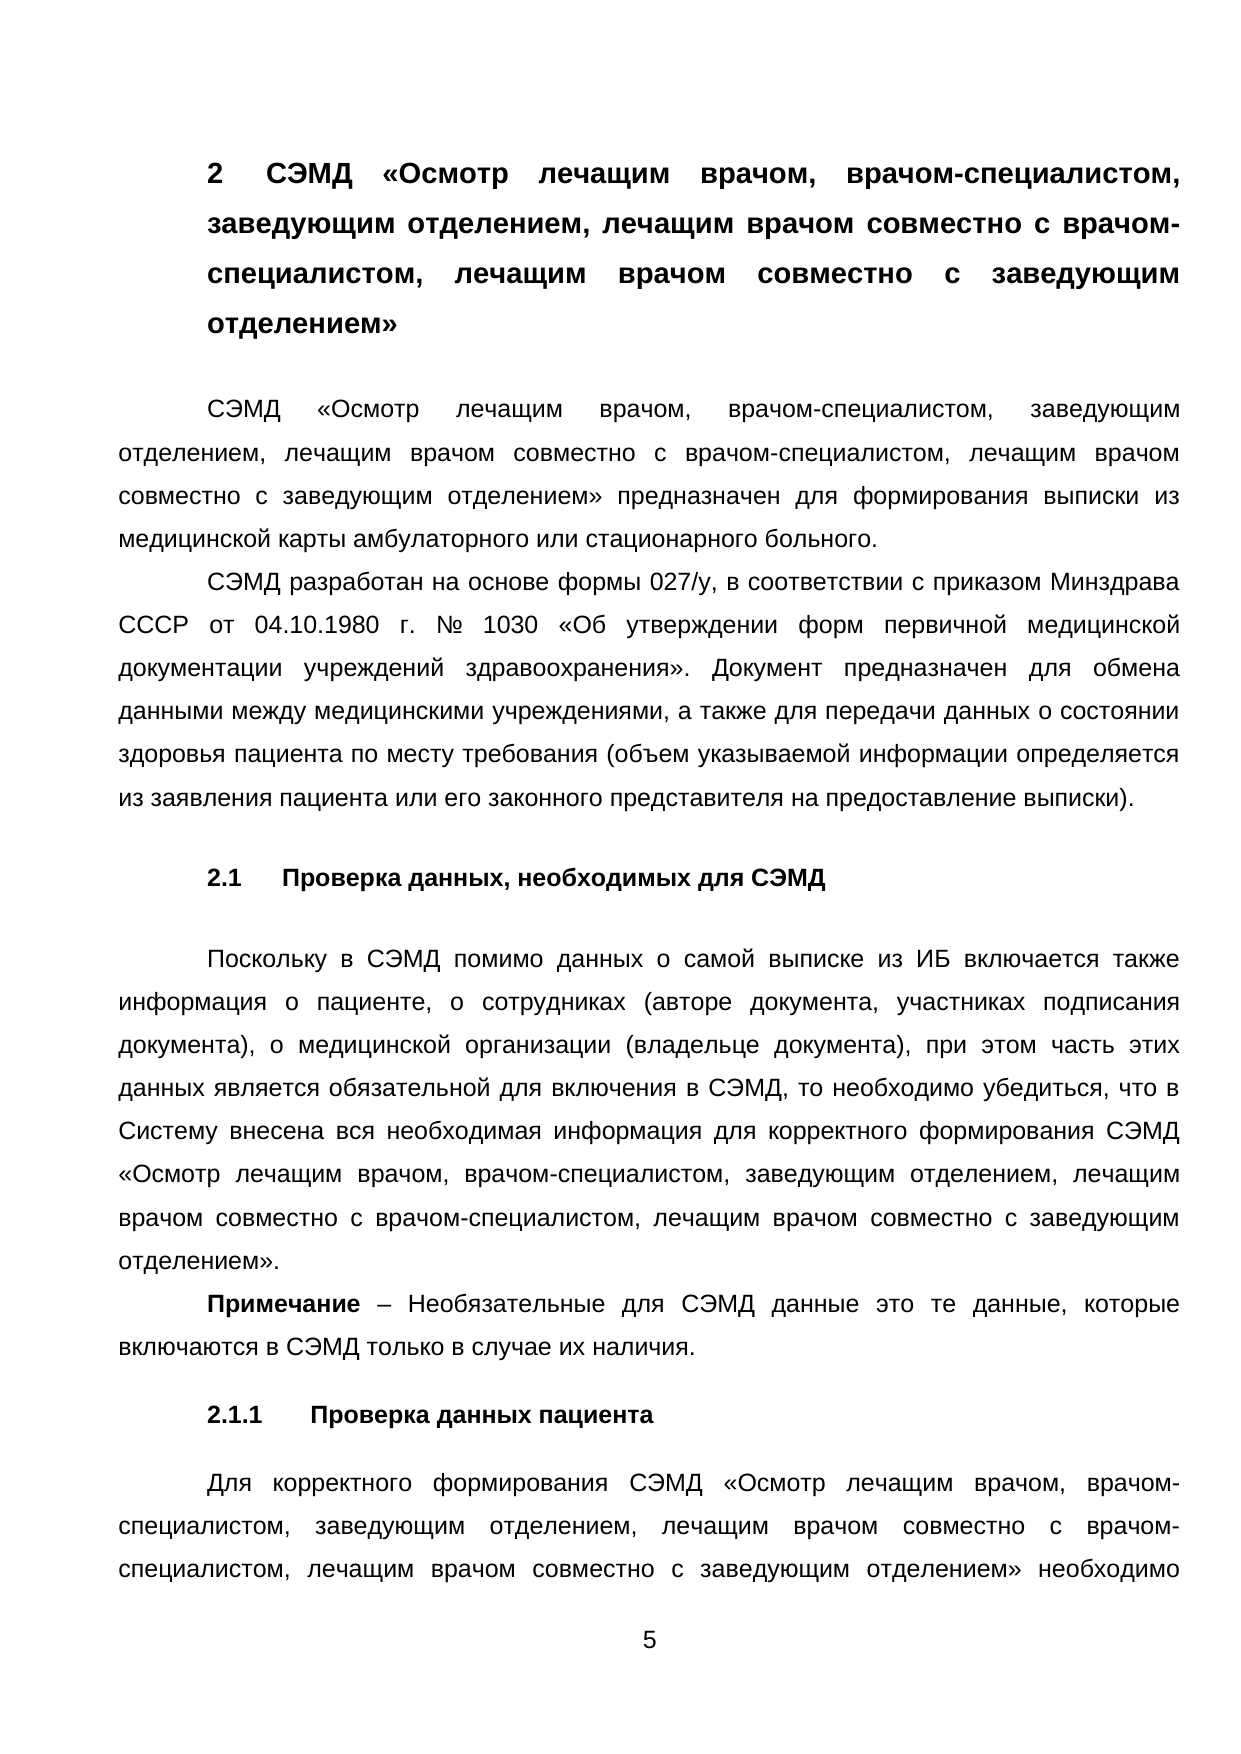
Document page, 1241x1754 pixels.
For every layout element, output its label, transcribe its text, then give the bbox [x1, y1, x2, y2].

subtitle Проверка данных, необходимых для СЭМД [207, 863, 1181, 892]
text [118, 1468, 1181, 1583]
text СЭМД разработан на основе формы 027/у, в соответствии с приказом Минздрава СССР от 04.10.1980 г. № 1030 «Об утверждении форм первичной медицинской документации учреждений здравоохранения». Документ предназначен для обмена данными между медицинскими учреждениями, а также для передачи данных о состоянии здоровья пациента по месту требования (объем указываемой информации определяется из заявления пациента или его законного представителя на предоставление выписки). [118, 567, 1181, 811]
subtitle Проверка данных пациента [207, 1400, 1181, 1429]
subtitle СЭМД «Осмотр лечащим врачом, врачом-специалистом, заведующим отделением, лечащим врачом совместно с врачом-специалистом, лечащим врачом совместно с заведующим отделением» [207, 156, 1181, 340]
text Примечание – Необязательные для СЭМД данные это те данные, которые включаются в СЭМД только в случае их наличия. [118, 1289, 1181, 1361]
text Поскольку в СЭМД помимо данных о самой выписке из ИБ включается также информация о пациенте, о сотрудниках (авторе документа, участниках подписания документа), о медицинской организации (владельце документа), при этом часть этих данных является обязательной для включения в СЭМД, то необходимо убедиться, что в Систему внесена вся необходимая информация для корректного формирования СЭМД «Осмотр лечащим врачом, врачом-специалистом, заведующим отделением, лечащим врачом совместно с врачом-специалистом, лечащим врачом совместно с заведующим отделением». [118, 944, 1181, 1274]
text СЭМД «Осмотр лечащим врачом, врачом-специалистом, заведующим отделением, лечащим врачом совместно с врачом-специалистом, лечащим врачом совместно с заведующим отделением» предназначен для формирования выписки из медицинской карты амбулаторного или стационарного больного. [118, 394, 1181, 552]
